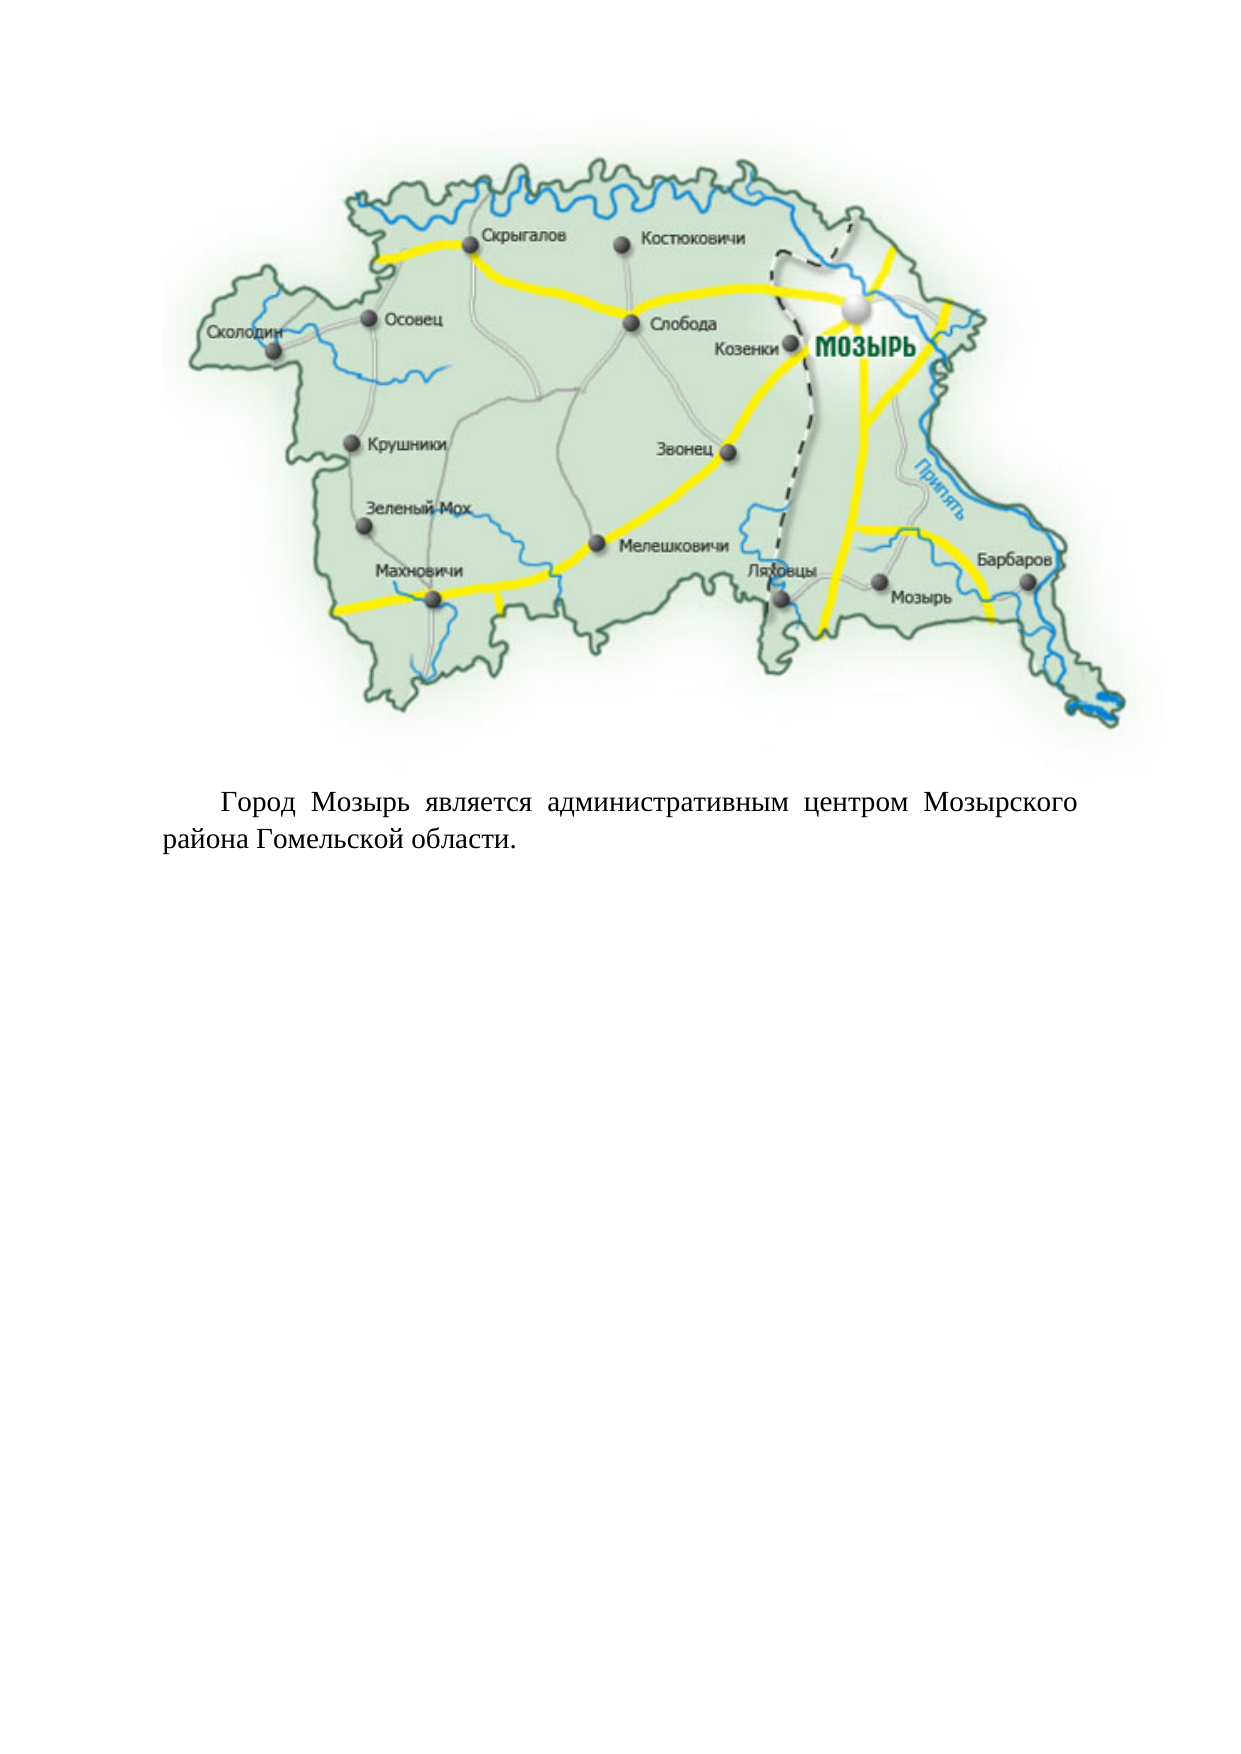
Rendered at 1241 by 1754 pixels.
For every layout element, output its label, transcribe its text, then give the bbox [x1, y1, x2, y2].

text Город Мозырь является административным центром Мозырского района Гомельской области. [162, 784, 1078, 855]
picture [162, 118, 1164, 780]
